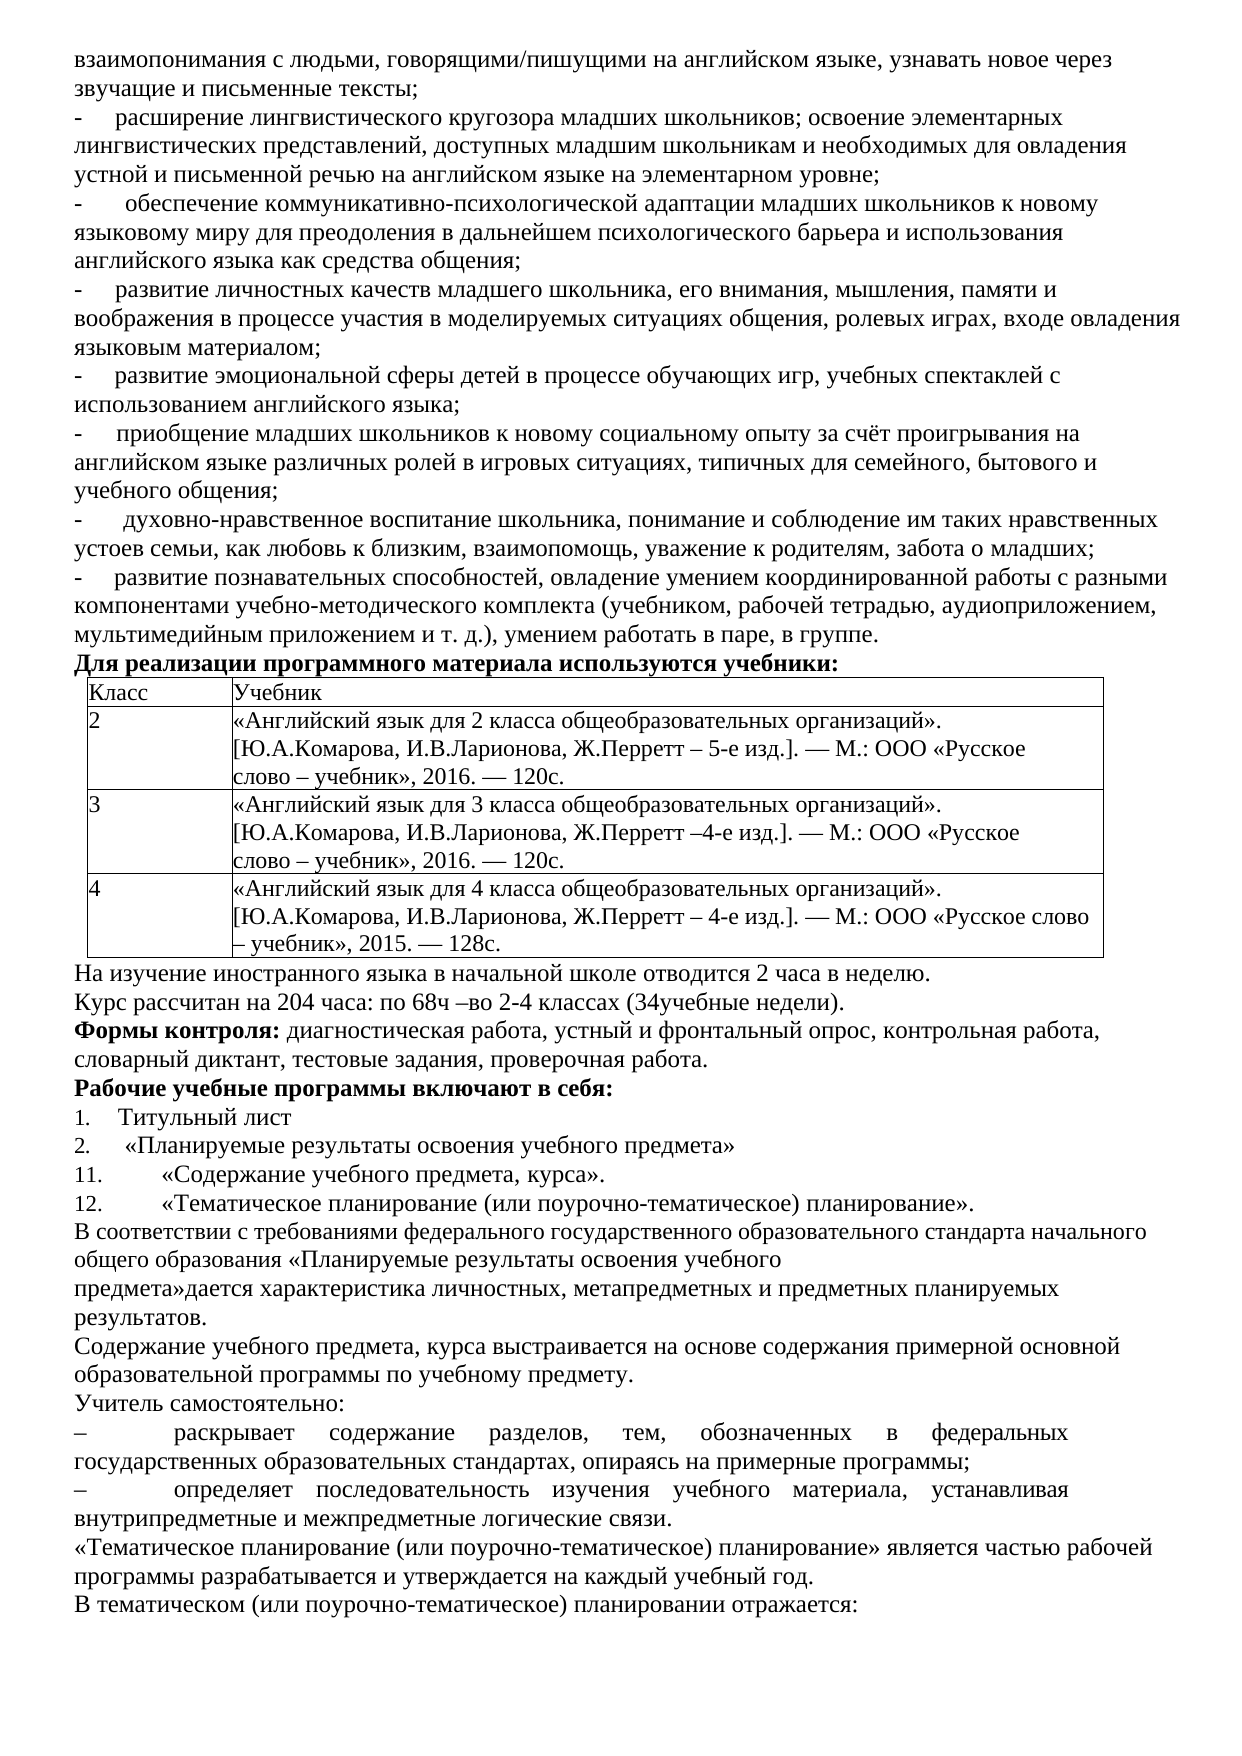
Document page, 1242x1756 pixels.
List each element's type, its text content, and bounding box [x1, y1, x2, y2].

text Рабочие учебные программы включают в себя: [74, 1073, 1194, 1102]
list Титульный лист [74, 1102, 1194, 1131]
table_cell 4 [88, 874, 232, 957]
text Для реализации программного материала используются учебники: [74, 648, 1194, 677]
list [74, 44, 1194, 102]
list обеспечение коммуникативно-психологической адаптации младших школьников к новому языковому миру для преодоления в дальнейшем психологического барьера и использования английского языка как средства общения; [74, 188, 1194, 274]
table_cell 3 [88, 790, 232, 873]
text На изучение иностранного языка в начальной школе отводится 2 часа в неделю. [74, 958, 1194, 987]
table_cell 2 [88, 707, 232, 789]
text «Тематическое планирование (или поурочно-тематическое) планирование» является частью рабочей программы разрабатывается и утверждается на каждый учебный год. [74, 1532, 1194, 1589]
table_header Класс [88, 678, 232, 706]
list раскрывает содержание разделов, тем, обозначенных в федеральных государственных образовательных стандартах, опираясь на примерные программы; [74, 1417, 1194, 1474]
text В соответствии с требованиями федерального государственного образовательного стандарта начального общего образования «Планируемые результаты освоения учебного [74, 1217, 1194, 1273]
list «Тематическое планирование (или поурочно-тематическое) планирование». [74, 1188, 1194, 1217]
list приобщение младших школьников к новому социальному опыту за счёт проигрывания на английском языке различных ролей в игровых ситуациях, типичных для семейного, бытового и учебного общения; [74, 418, 1194, 504]
table_cell «Английский язык для 2 класса общеобразовательных организаций». [Ю.А.Комарова, И.В.Ларионова, Ж.Перретт – 5-е изд.]. — М.: ООО «Русское слово – учебник», 2016. — 120с. [233, 707, 1103, 789]
text Формы контроля: диагностическая работа, устный и фронтальный опрос, контрольная работа, словарный диктант, тестовые задания, проверочная работа. [74, 1016, 1194, 1073]
text Учитель самостоятельно: [74, 1388, 1194, 1417]
table_cell «Английский язык для 3 класса общеобразовательных организаций». [Ю.А.Комарова, И.В.Ларионова, Ж.Перретт –4-е изд.]. — М.: ООО «Русское слово – учебник», 2016. — 120с. [233, 790, 1103, 873]
text Курс рассчитан на 204 часа: по 68ч –во 2-4 классах (34учебные недели). [74, 987, 1194, 1016]
text предмета»дается характеристика личностных, метапредметных и предметных планируемых результатов. [74, 1273, 1194, 1331]
table_cell «Английский язык для 4 класса общеобразовательных организаций». [Ю.А.Комарова, И.В.Ларионова, Ж.Перретт – 4-е изд.]. — М.: ООО «Русское слово – учебник», 2015. — 128с. [233, 874, 1103, 957]
list развитие личностных качеств младшего школьника, его внимания, мышления, памяти и воображения в процессе участия в моделируемых ситуациях общения, ролевых играх, входе овладения языковым материалом; [74, 274, 1194, 361]
table_header Учебник [233, 678, 1103, 706]
list духовно-нравственное воспитание школьника, понимание и соблюдение им таких нравственных устоев семьи, как любовь к близким, взаимопомощь, уважение к родителям, забота о младших; [74, 504, 1194, 562]
list расширение лингвистического кругозора младших школьников; освоение элементарных лингвистических представлений, доступных младшим школьникам и необходимых для овладения устной и письменной речью на английском языке на элементарном уровне; [74, 102, 1194, 188]
list «Содержание учебного предмета, курса». [74, 1159, 1194, 1188]
list определяет последовательность изучения учебного материала, устанавливая внутрипредметные и межпредметные логические связи. [74, 1474, 1194, 1532]
text В тематическом (или поурочно-тематическое) планировании отражается: [74, 1589, 1194, 1618]
list «Планируемые результаты освоения учебного предмета» [74, 1131, 1194, 1159]
list развитие эмоциональной сферы детей в процессе обучающих игр, учебных спектаклей с использованием английского языка; [74, 361, 1194, 418]
list развитие познавательных способностей, овладение умением координированной работы с разными компонентами учебно-методического комплекта (учебником, рабочей тетрадью, аудиоприложением, мультимедийным приложением и т. д.), умением работать в паре, в группе. [74, 562, 1194, 648]
text Содержание учебного предмета, курса выстраивается на основе содержания примерной основной образовательной программы по учебному предмету. [74, 1331, 1194, 1388]
